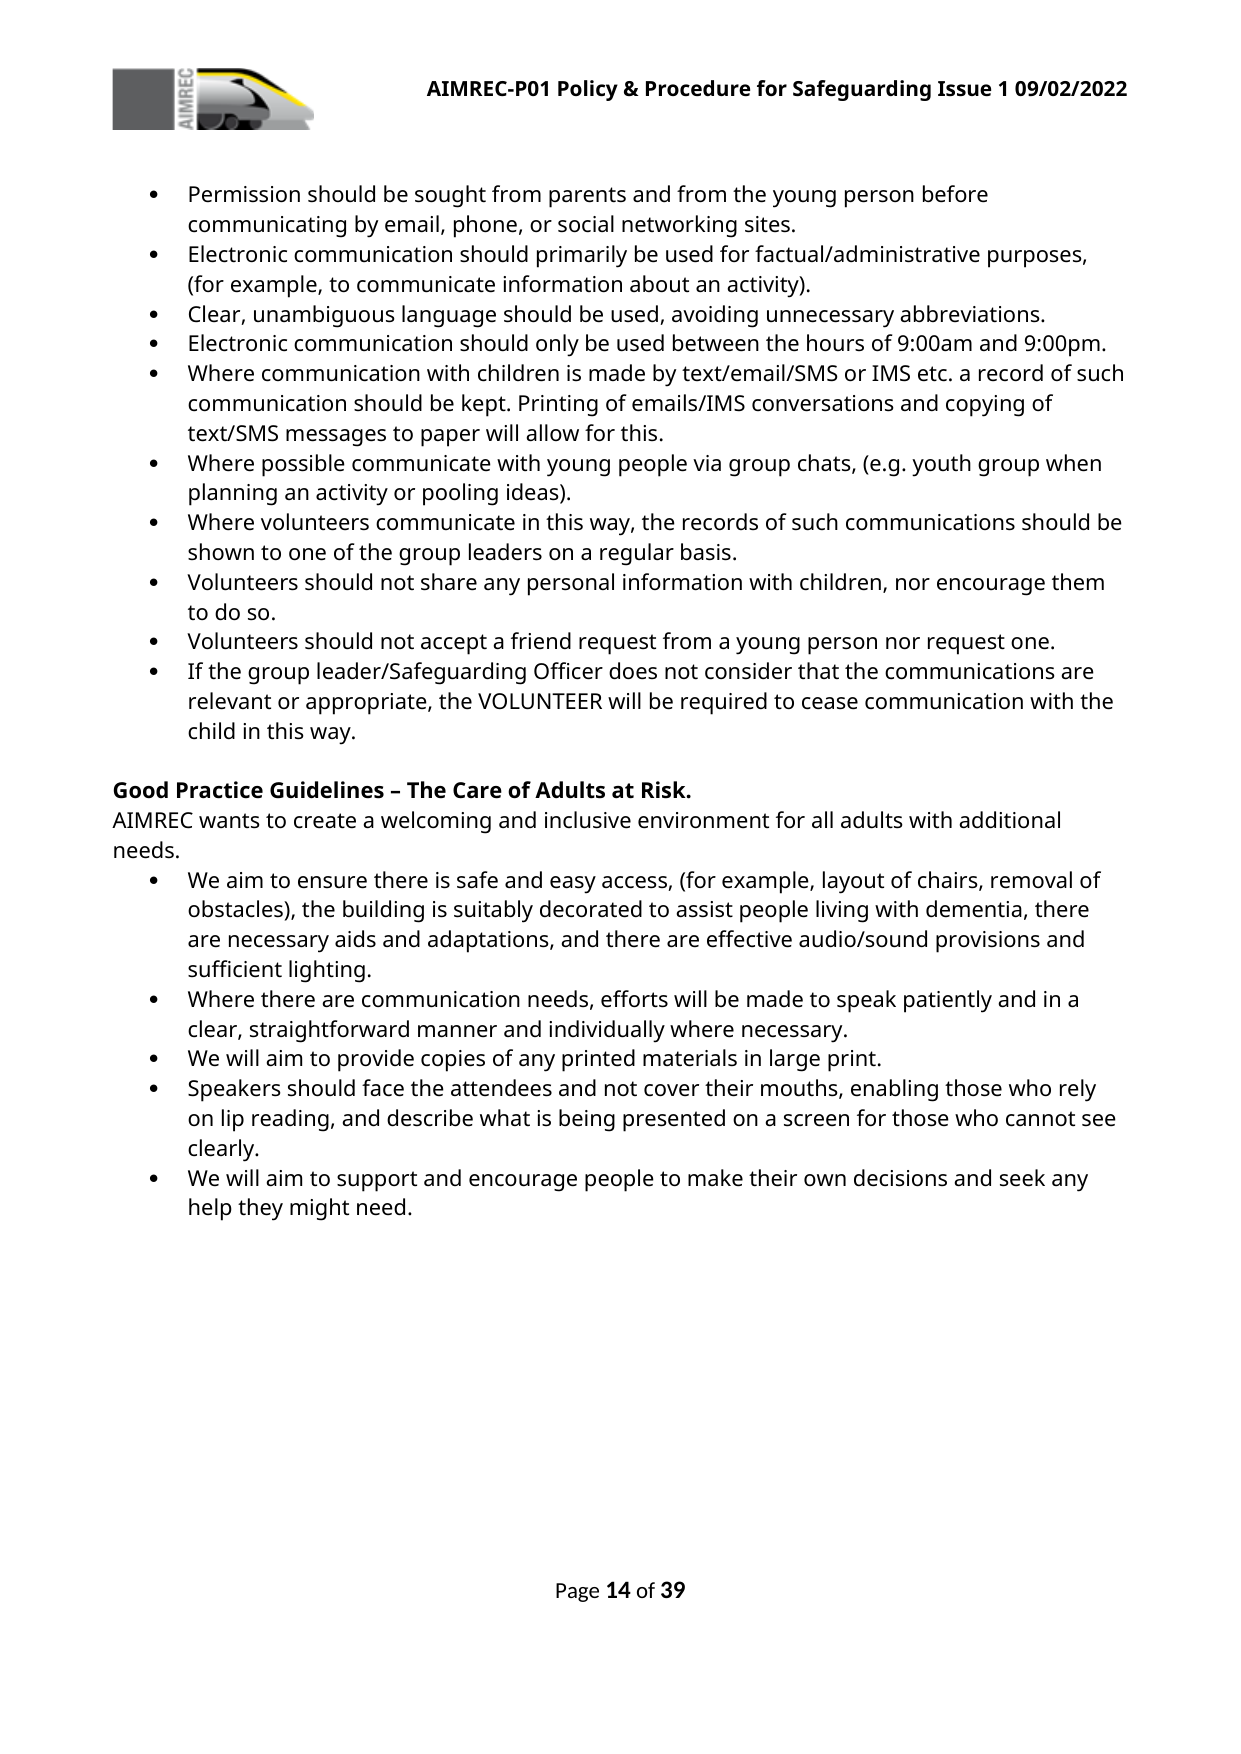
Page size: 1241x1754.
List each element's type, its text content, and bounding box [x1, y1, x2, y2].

list Permission should be sought from parents and from the young person before communicating by email, phone, or social networking sites. [150, 179, 1128, 239]
list Electronic communication should primarily be used for factual/administrative purposes, (for example, to communicate information about an activity). [150, 239, 1128, 299]
list Where volunteers communicate in this way, the records of such communications should be shown to one of the group leaders on a regular basis. [150, 507, 1128, 567]
text Good Practice Guidelines – The Care of Adults at Risk. [112, 775, 1128, 805]
list Electronic communication should only be used between the hours of 9:00am and 9:00pm. [150, 328, 1128, 358]
list Where there are communication needs, efforts will be made to speak patiently and in a clear, straightforward manner and individually where necessary. [150, 984, 1128, 1043]
list Where possible communicate with young people via group chats, (e.g. youth group when planning an activity or pooling ideas). [150, 448, 1128, 507]
list Speakers should face the attendees and not cover their mouths, enabling those who rely on lip reading, and describe what is being presented on a screen for those who cannot see clearly. [150, 1073, 1128, 1163]
list Volunteers should not share any personal information with children, nor encourage them to do so. [150, 567, 1128, 626]
list Where communication with children is made by text/email/SMS or IMS etc. a record of such communication should be kept. Printing of emails/IMS conversations and copying of text/SMS messages to paper will allow for this. [150, 358, 1128, 448]
list Clear, unambiguous language should be used, avoiding unnecessary abbreviations. [150, 299, 1128, 328]
list If the group leader/Safeguarding Officer does not consider that the communications are relevant or appropriate, the VOLUNTEER will be required to cease communication with the child in this way. [150, 656, 1128, 746]
text AIMREC wants to create a welcoming and inclusive environment for all adults with additional needs. [112, 805, 1128, 865]
list We will aim to provide copies of any printed materials in large print. [150, 1043, 1128, 1073]
list Volunteers should not accept a friend request from a young person nor request one. [150, 626, 1128, 656]
picture [112, 68, 314, 130]
list We will aim to support and encourage people to make their own decisions and seek any help they might need. [150, 1163, 1128, 1222]
list We aim to ensure there is safe and easy access, (for example, layout of chairs, removal of obstacles), the building is suitably decorated to assist people living with dementia, there are necessary aids and adaptations, and there are effective audio/sound provisions and sufficient lighting. [150, 865, 1128, 984]
